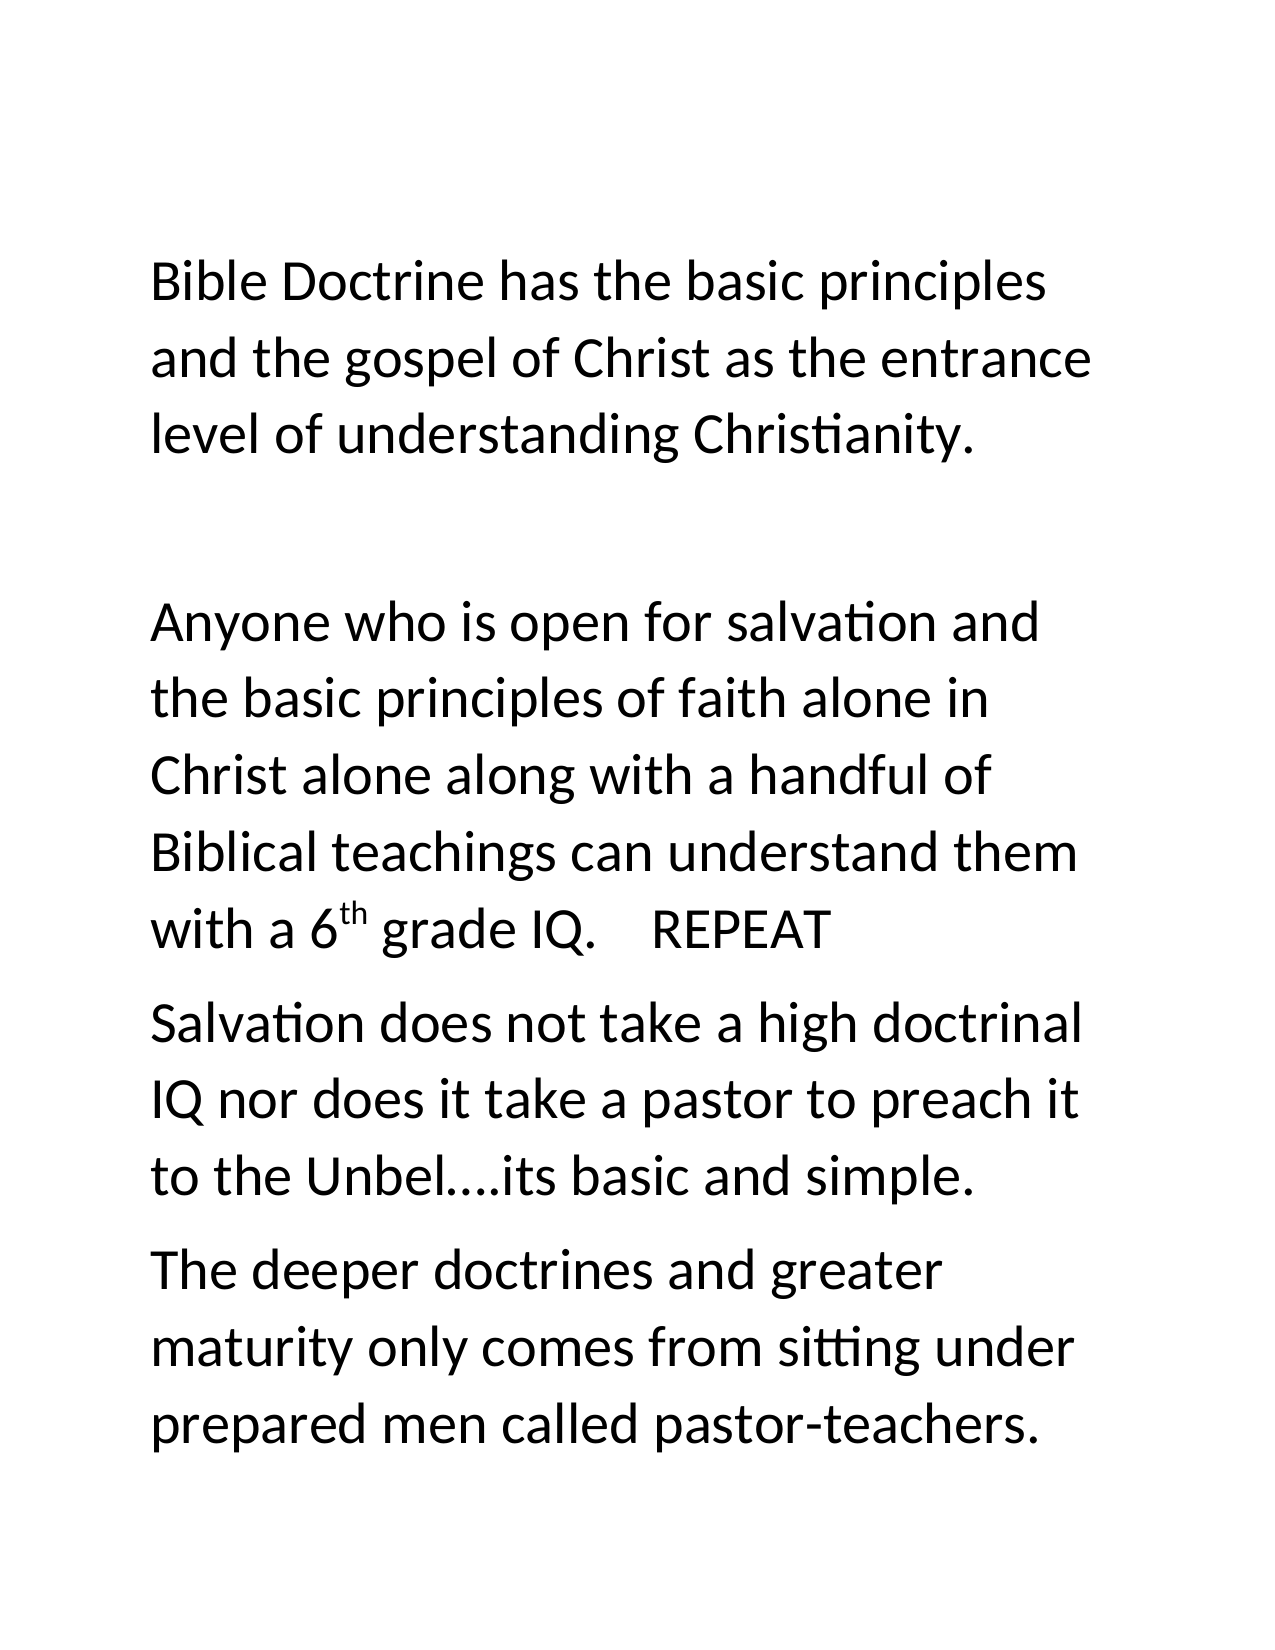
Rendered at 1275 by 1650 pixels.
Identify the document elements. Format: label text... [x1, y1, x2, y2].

text Anyone who is open for salvation and the basic principles of faith alone in Christ alone along with a handful of Biblical teachings can understand them with a 6th grade IQ. REPEAT [150, 584, 1125, 963]
text The deeper doctrines and greater maturity only comes from sitting under prepared men called pastor-teachers. [150, 1233, 1125, 1458]
text Bible Doctrine has the basic principles and the gospel of Christ as the entrance level of understanding Christianity. [150, 243, 1125, 468]
text Salvation does not take a high doctrinal IQ nor does it take a pastor to preach it to the Unbel….its basic and simple. [150, 985, 1125, 1210]
